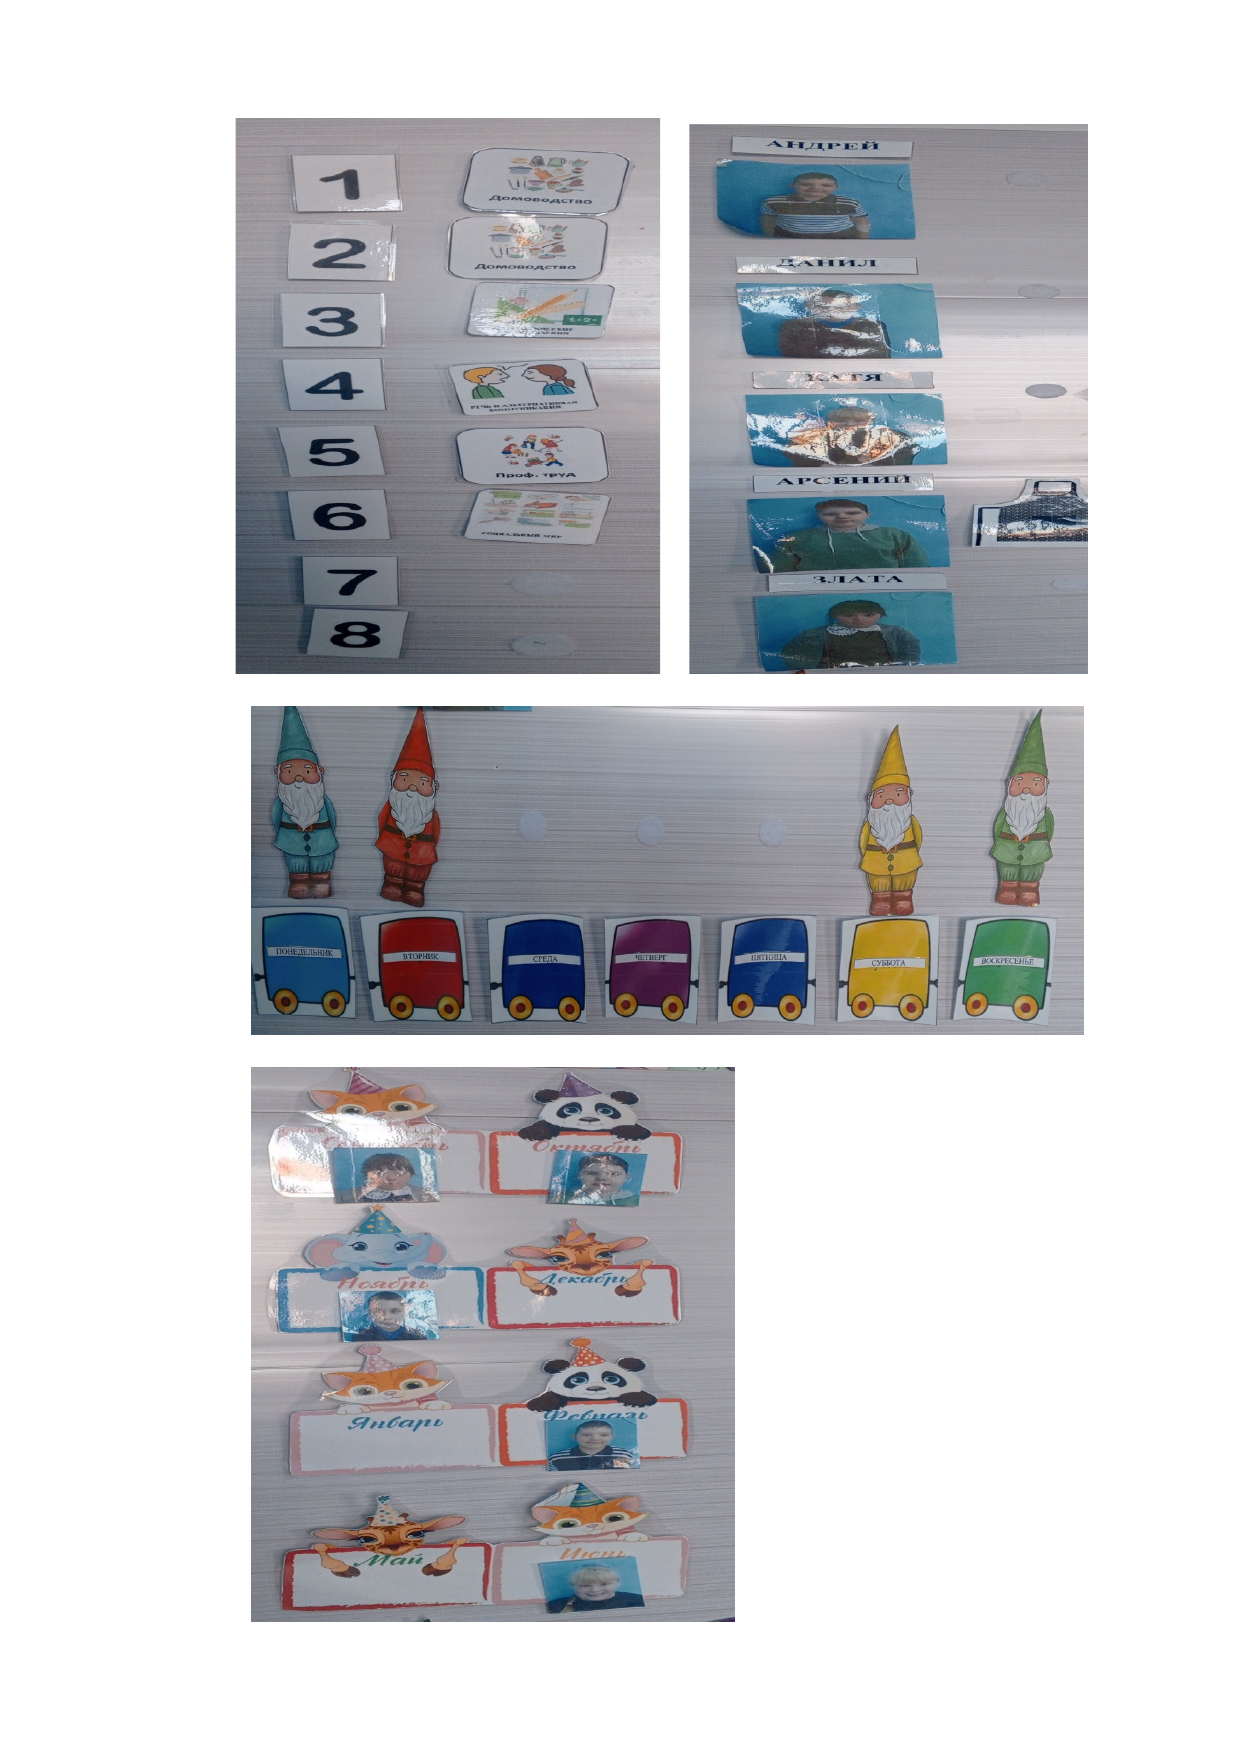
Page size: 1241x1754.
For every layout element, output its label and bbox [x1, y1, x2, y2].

picture [235, 118, 661, 674]
picture [689, 124, 1088, 674]
picture [251, 1067, 735, 1622]
picture [251, 706, 1084, 1035]
